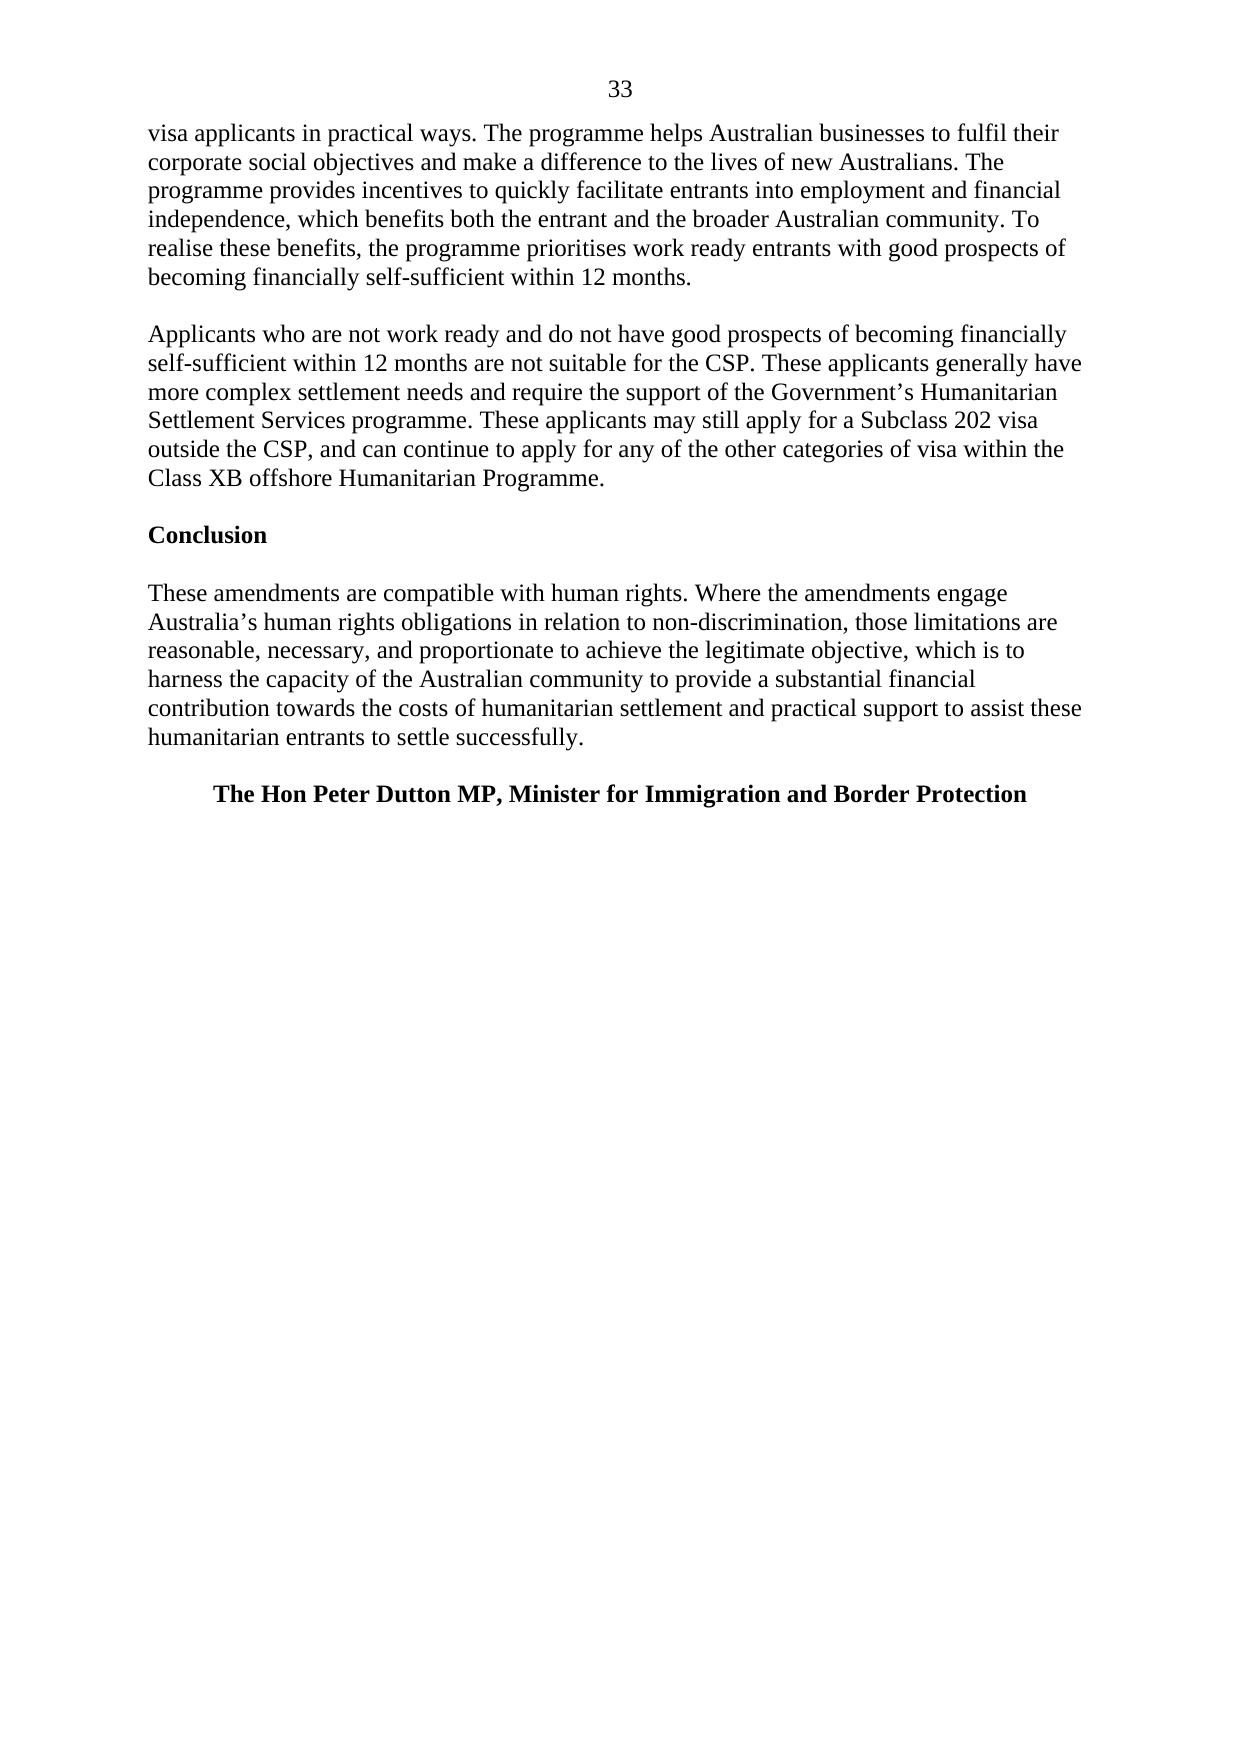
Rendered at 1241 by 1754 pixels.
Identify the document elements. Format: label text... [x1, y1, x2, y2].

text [148, 118, 1092, 291]
text The Hon Peter Dutton MP, Minister for Immigration and Border Protection [148, 779, 1092, 808]
text Applicants who are not work ready and do not have good prospects of becoming financially self-sufficient within 12 months are not suitable for the CSP. These applicants generally have more complex settlement needs and require the support of the Government’s Humanitarian Settlement Services programme. These applicants may still apply for a Subclass 202 visa outside the CSP, and can continue to apply for any of the other categories of visa within the Class XB offshore Humanitarian Programme. [148, 319, 1092, 492]
text These amendments are compatible with human rights. Where the amendments engage Australia’s human rights obligations in relation to non-discrimination, those limitations are reasonable, necessary, and proportionate to achieve the legitimate objective, which is to harness the capacity of the Australian community to provide a substantial financial contribution towards the costs of humanitarian settlement and practical support to assist these humanitarian entrants to settle successfully. [148, 578, 1092, 751]
text Conclusion [148, 521, 1092, 549]
